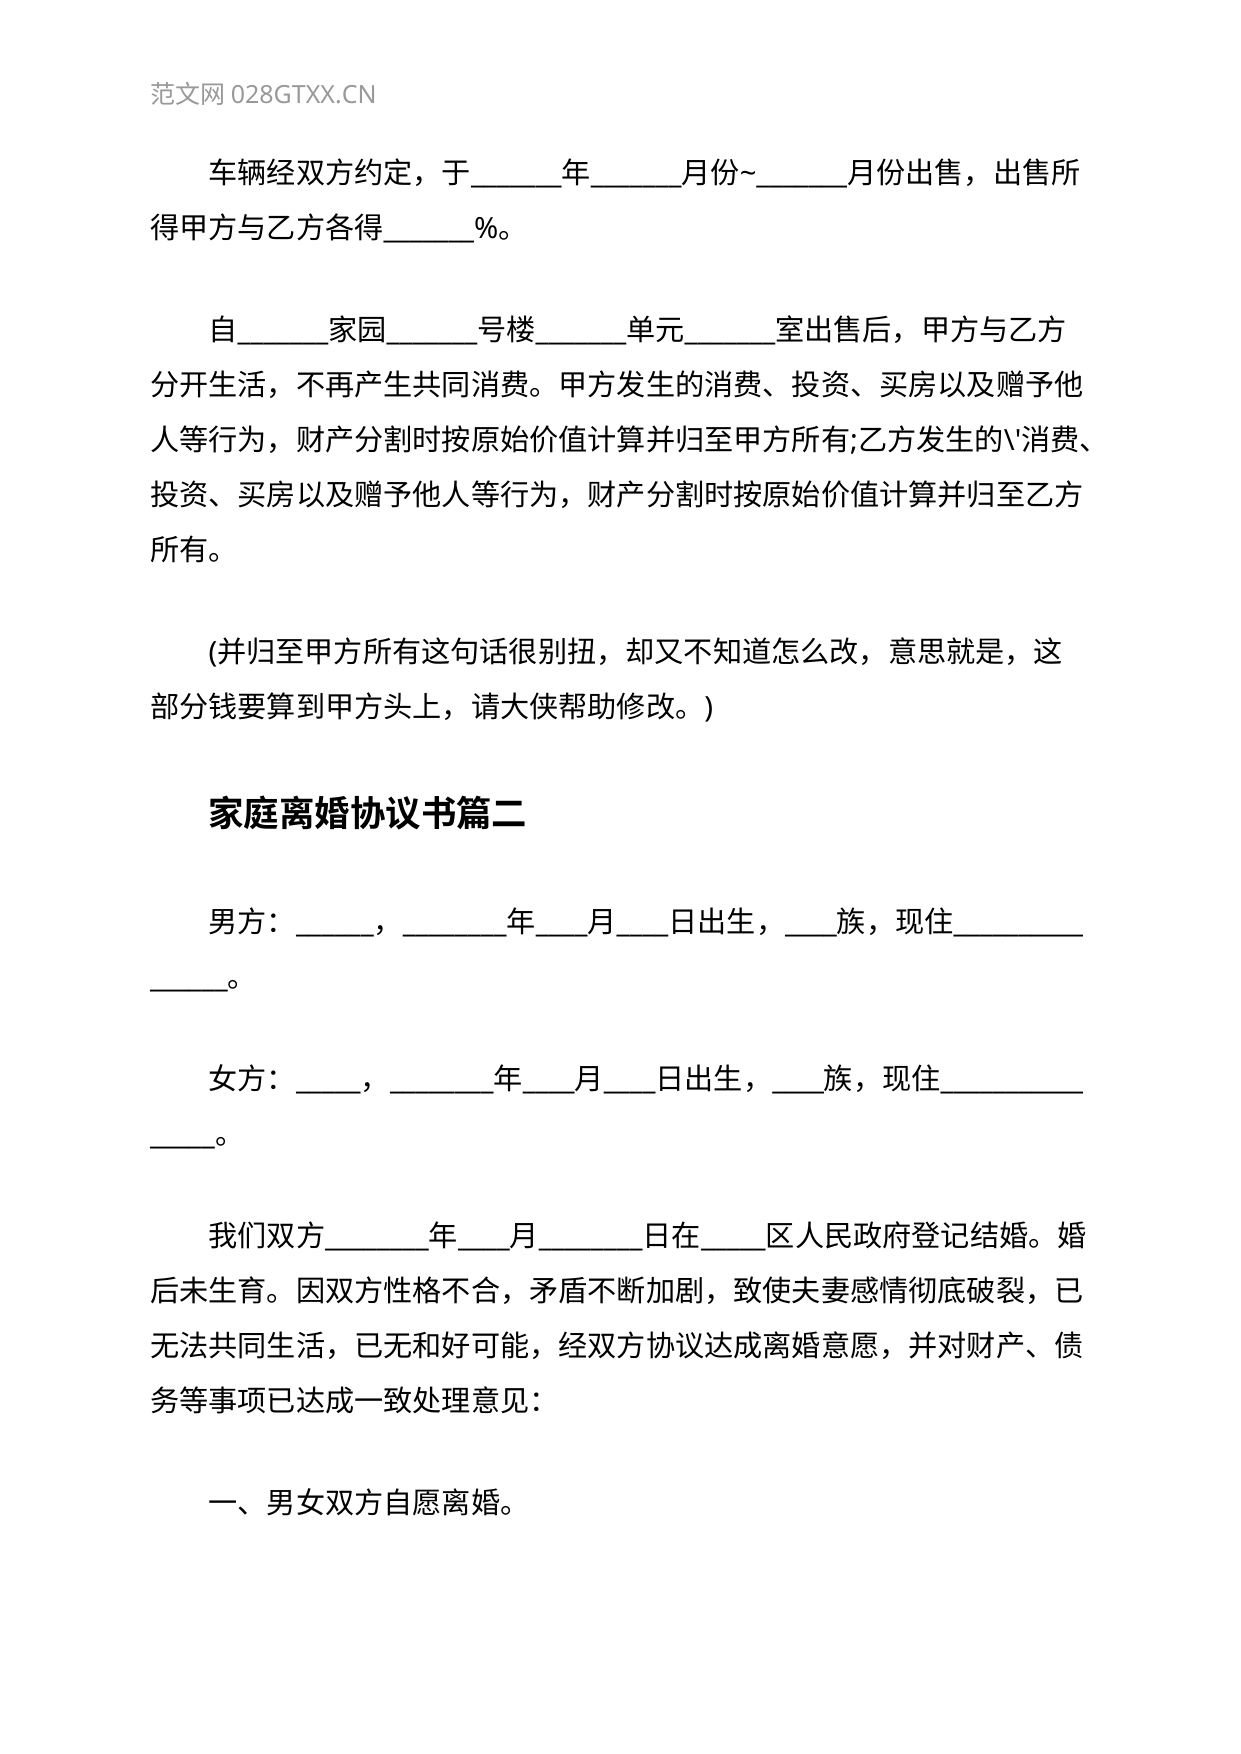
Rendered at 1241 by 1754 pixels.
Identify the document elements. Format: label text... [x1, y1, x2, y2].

text 车辆经双方约定，于_______年_______月份~_______月份出售，出售所得甲方与乙方各得_______%。 [150, 150, 1090, 247]
text (并归至甲方所有这句话很别扭，却又不知道怎么改，意思就是，这部分钱要算到甲方头上，请大侠帮助修改。) [150, 628, 1090, 726]
text 自_______家园_______号楼_______单元_______室出售后，甲方与乙方分开生活，不再产生共同消费。甲方发生的消费、投资、买房以及赠予他人等行为，财产分割时按原始价值计算并归至甲方所有;乙方发生的\'消费、投资、买房以及赠予他人等行为，财产分割时按原始价值计算并归至乙方所有。 [150, 307, 1090, 569]
text 家庭离婚协议书篇二 [150, 786, 1090, 837]
text 女方：_____，________年____月____日出生，____族，现住________________。 [150, 1056, 1090, 1153]
text 一、男女双方自愿离婚。 [150, 1479, 1090, 1522]
text 男方：______，________年____月____日出生，____族，现住________________。 [150, 899, 1090, 996]
text 我们双方________年____月________日在_____区人民政府登记结婚。婚后未生育。因双方性格不合，矛盾不断加剧，致使夫妻感情彻底破裂，已无法共同生活，已无和好可能，经双方协议达成离婚意愿，并对财产、债务等事项已达成一致处理意见： [150, 1213, 1090, 1420]
